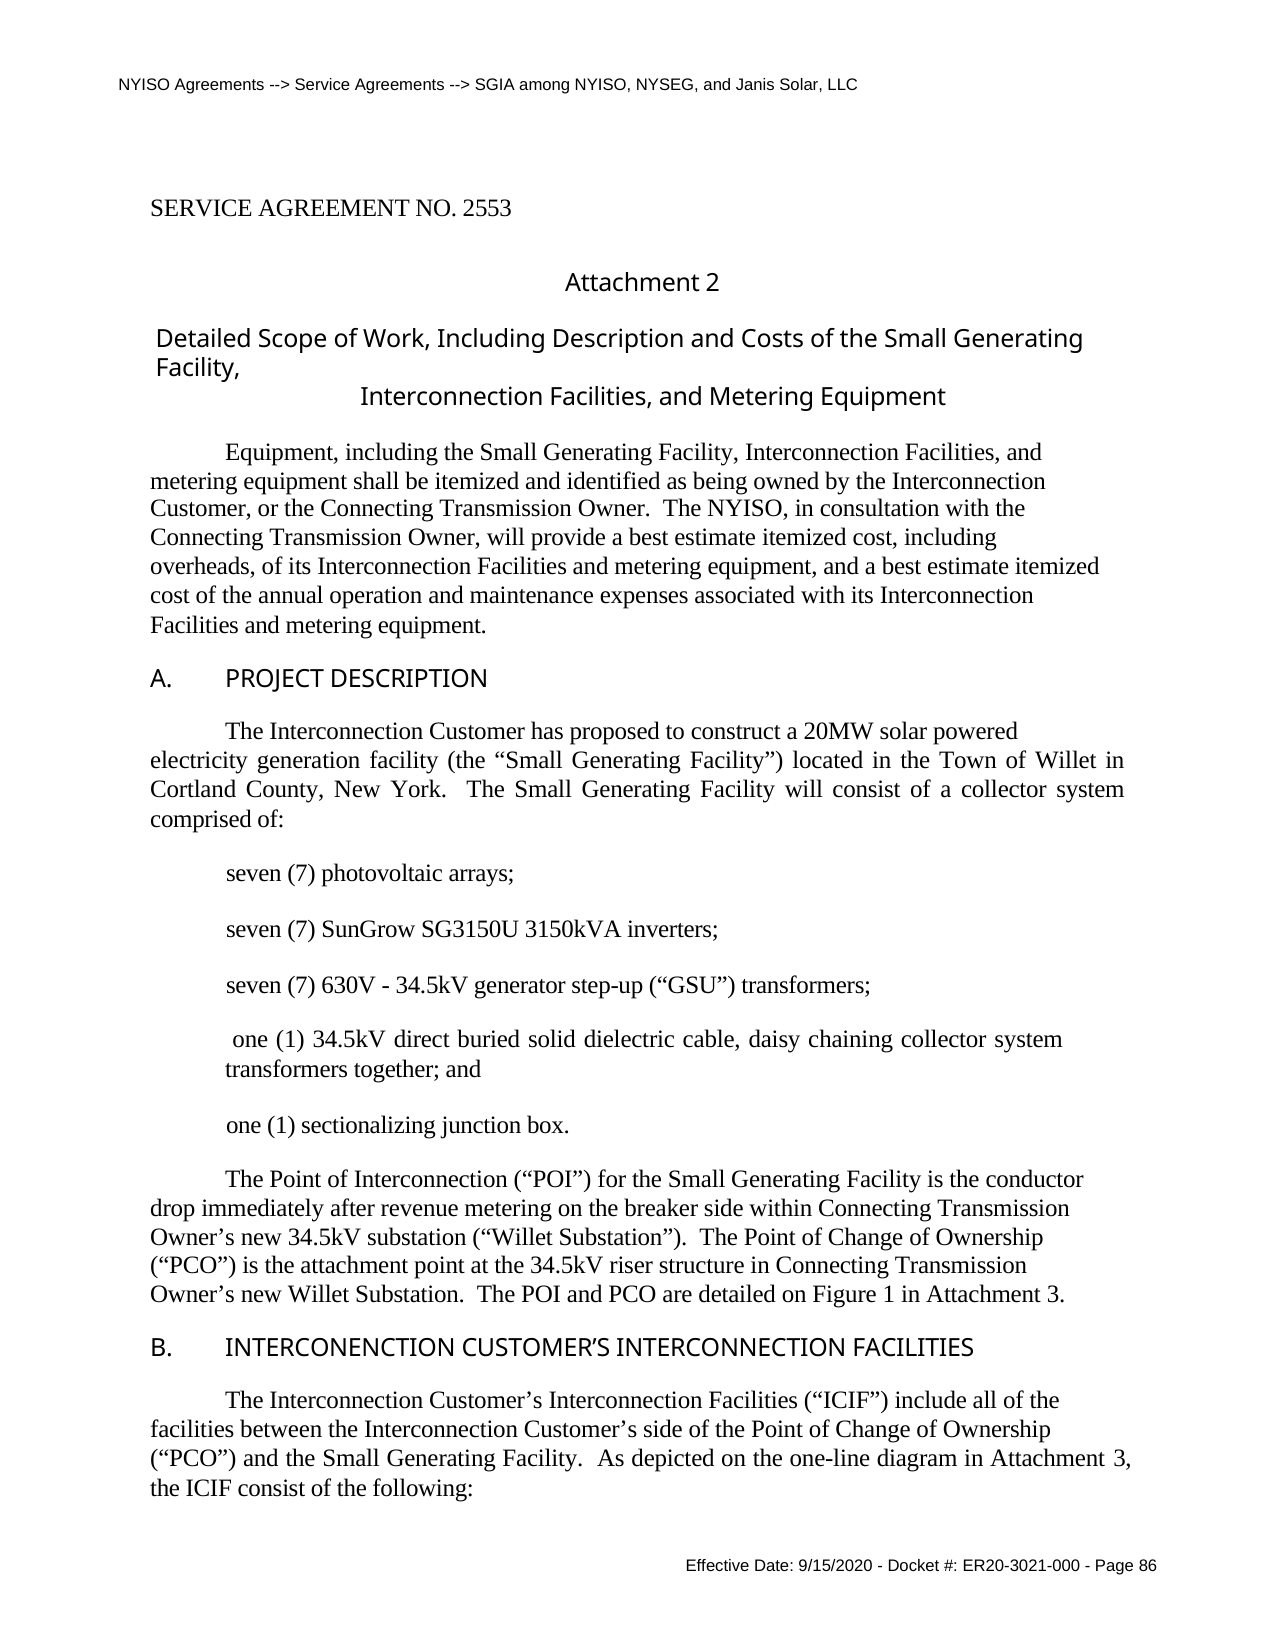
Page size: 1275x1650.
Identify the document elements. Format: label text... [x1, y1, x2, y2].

text SERVICE AGREEMENT NO. 2553 [150, 193, 1275, 222]
text overheads, of its Interconnection Facilities and metering equipment, and a best estimate itemized cost of the annual operation and maintenance expenses associated with its Interconnection Facilities and metering equipment. [150, 551, 1139, 639]
text Attachment 2 [565, 268, 1275, 297]
text Connecting Transmission Owner, will provide a best estimate itemized cost, including [150, 523, 1275, 551]
text The Interconnection Customer’s Interconnection Facilities (“ICIF”) include all of the [225, 1386, 1275, 1414]
text Detailed Scope of Work, Including Description and Costs of the Small Generating Facility, Interconnection Facilities, and Metering Equipment [155, 324, 1139, 412]
text  one (1) 34.5kV direct buried solid dielectric cable, daisy chaining collector system transformers together; and [187, 1024, 1072, 1083]
text  seven (7) photovoltaic arrays; [187, 858, 1275, 887]
text The Interconnection Customer has proposed to construct a 20MW solar powered [225, 716, 1275, 745]
text A. PROJECT DESCRIPTION [150, 664, 1275, 693]
text B. INTERCONENCTION CUSTOMER’S INTERCONNECTION FACILITIES [150, 1333, 1275, 1362]
text The Point of Interconnection (“POI”) for the Small Generating Facility is the conductor drop immediately after revenue metering on the breaker side within Connecting Transmission Owner’s new 34.5kV substation (“Willet Substation”). The Point of Change of Ownership (“PCO”) is the attachment point at the 34.5kV riser structure in Connecting Transmission Owner’s new Willet Substation. The POI and PCO are detailed on Figure 1 in Attachment 3. [150, 1165, 1121, 1308]
text (“PCO”) and the Small Generating Facility. As depicted on the one-line diagram in Attachment 3, the ICIF consist of the following: [150, 1443, 1131, 1502]
text Equipment, including the Small Generating Facility, Interconnection Facilities, and [225, 437, 1275, 466]
text  one (1) sectionalizing junction box. [187, 1110, 1275, 1139]
text  seven (7) SunGrow SG3150U 3150kVA inverters; [187, 914, 1275, 943]
text facilities between the Interconnection Customer’s side of the Point of Change of Ownership [150, 1415, 1275, 1443]
text metering equipment shall be itemized and identified as being owned by the Interconnection [150, 466, 1275, 495]
text electricity generation facility (the “Small Generating Facility”) located in the Town of Willet in Cortland County, New York. The Small Generating Facility will consist of a collector system comprised of: [150, 745, 1126, 833]
text  seven (7) 630V - 34.5kV generator step-up (“GSU”) transformers; [187, 971, 1275, 999]
text Customer, or the Connecting Transmission Owner. The NYISO, in consultation with the [150, 495, 1275, 522]
